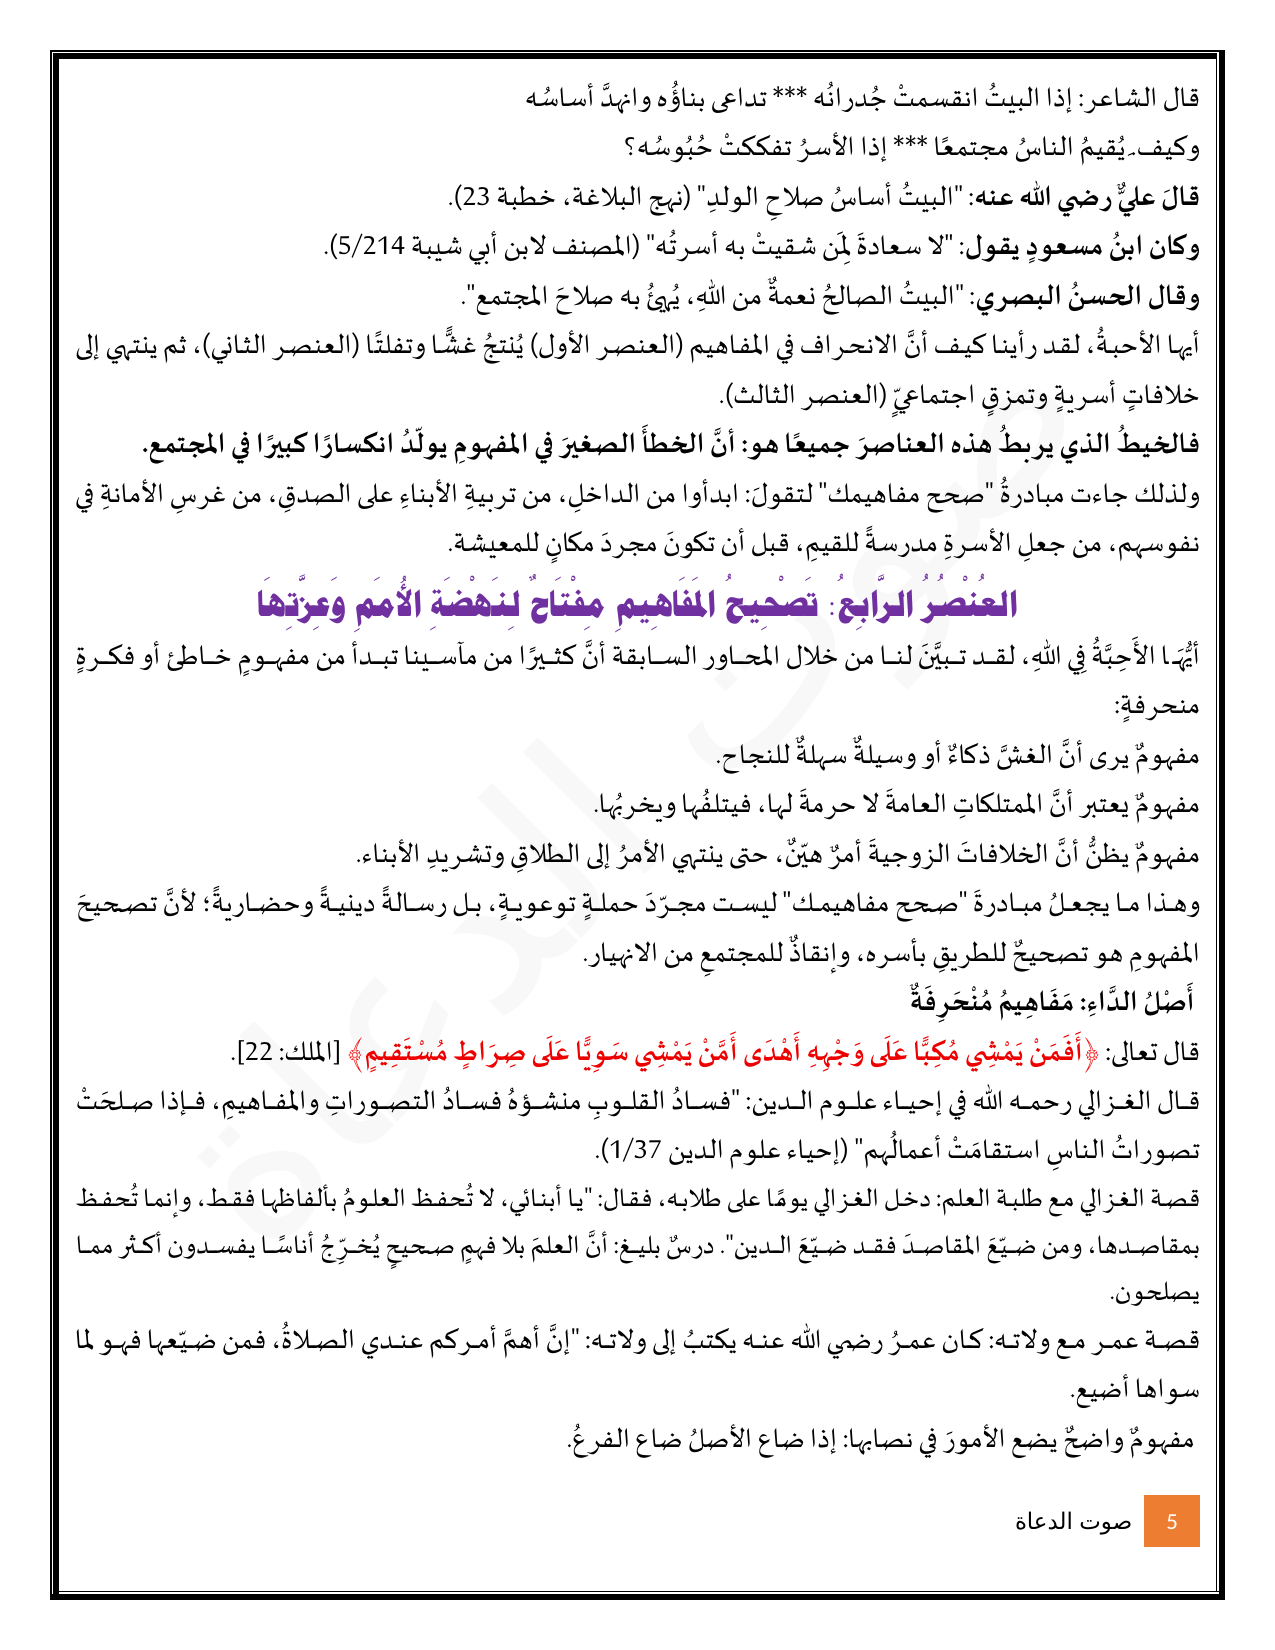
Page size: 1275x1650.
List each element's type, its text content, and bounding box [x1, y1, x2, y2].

text وكان ابنُ مسعودٍ يقول: "لا سعادةَ لِمَن شقيتْ به أسرتُه" (المصنف لابن أبي شيبة 5/214). [75, 223, 1200, 273]
text أيُّهَا الأَحِبَّةُ فِي اللهِ، لقد تبيَّنَ لنا من خلال المحاور السابقة أنَّ كثيرًا من مآسينا تبدأ من مفهومٍ خاطئ أو فكرةٍ منحرفةٍ: [75, 633, 1200, 732]
text العُنْصُرُ الرَّابِعُ: تَصْحِيحُ المَفَاهِيمِ مِفْتَاحٌ لِنَهْضَةِ الأُمَمِ وَعِزَّتِهَا [75, 570, 1200, 633]
text قال الغزالي رحمه الله في إحياء علوم الدين: "فسادُ القلوبِ منشؤهُ فسادُ التصوراتِ والمفاهيمِ، فإذا صلحَتْ تصوراتُ الناسِ استقامَتْ أعمالُهم" (إحياء علوم الدين 1/37). [75, 1078, 1200, 1177]
text أيها الأحبةُ، لقد رأينا كيف أنَّ الانحراف في المفاهيم (العنصر الأول) يُنتجُ غشًّا وتفلتًا (العنصر الثاني)، ثم ينتهي إلى خلافاتٍ أسريةٍ وتمزقٍ اجتماعيٍّ (العنصر الثالث). [75, 322, 1200, 421]
text ولذلك جاءت مبادرةُ "صحح مفاهيمك" لتقولَ: ابدأوا من الداخلِ، من تربيةِ الأبناءِ على الصدقِ، من غرسِ الأمانةِ في نفوسهم، من جعلِ الأسرةِ مدرسةً للقيمِ، قبل أن تكونَ مجردَ مكانٍ للمعيشة. [75, 471, 1200, 570]
text فالخيطُ الذي يربطُ هذه العناصرَ جميعًا هو: أنَّ الخطأَ الصغيرَ في المفهومِ يولّدُ انكسارًا كبيرًا في المجتمع. [75, 421, 1200, 471]
text مفهومٌ يرى أنَّ الغشَّ ذكاءٌ أو وسيلةٌ سهلةٌ للنجاح. [75, 732, 1200, 781]
text وكيف.َ يُقيمُ الناسُ مجتمعًا *** إذا الأسرُ تفككتْ حُبُوسُه؟ [75, 124, 1200, 174]
text قصة الغزالي مع طلبة العلم: دخل الغزالي يومًا على طلابه، فقال: "يا أبنائي، لا تُحفظ العلومُ بألفاظها فقط، وإنما تُحفظ بمقاصدها، ومن ضيّعَ المقاصدَ فقد ضيّعَ الدين". درسٌ بليغ: أنَّ العلمَ بلا فهمٍ صحيحٍ يُخرِّجُ أناسًا يفسدون أكثر مما يصلحون. [75, 1177, 1200, 1317]
text قال تعالى: ﴿أَفَمَنْ يَمْشِي مُكِبًّا عَلَى وَجْهِهِ أَهْدَى أَمَّنْ يَمْشِي سَوِيًّا عَلَى صِرَاطٍ مُسْتَقِيمٍ﴾ [الملك: 22]. [75, 1028, 1200, 1078]
text مفهومٌ واضحٌ يضع الأمورَ في نصابها: إذا ضاع الأصلُ ضاع الفرعُ. [75, 1416, 1200, 1465]
text مفهومٌ يظنُّ أنَّ الخلافاتَ الزوجيةَ أمرٌ هيّنٌ، حتى ينتهي الأمرُ إلى الطلاقِ وتشريدِ الأبناء. [75, 831, 1200, 880]
text وهذا ما يجعلُ مبادرةَ "صحح مفاهيمك" ليست مجرّدَ حملةٍ توعويةٍ، بل رسالةً دينيةً وحضاريةً؛ لأنَّ تصحيحَ المفهومِ هو تصحيحٌ للطريقِ بأسره، وإنقاذٌ للمجتمعِ من الانهيار. [75, 880, 1200, 979]
text أَصْلُ الدَّاءِ: مَفَاهِيمُ مُنْحَرِفَةٌ [75, 979, 1200, 1028]
text مفهومٌ يعتبر أنَّ الممتلكاتِ العامةَ لا حرمةَ لها، فيتلفُها ويخربُها. [75, 781, 1200, 831]
text قالَ عليٌّ رضي الله عنه: "البيتُ أساسُ صلاحِ الولدِ" (نهج البلاغة، خطبة 23). [75, 174, 1200, 223]
text قصة عمر مع ولاته: كان عمرُ رضي الله عنه يكتبُ إلى ولاته: "إنَّ أهمَّ أمركم عندي الصلاةُ، فمن ضيّعها فهو لما سواها أضيع. [75, 1317, 1200, 1416]
text وقال الحسنُ البصري: "البيتُ الصالحُ نعمةٌ من اللهِ، يُهيئُ به صلاحَ المجتمع". [75, 273, 1200, 322]
text قال الشاعر: إذا البيتُ انقسمتْ جُدرانُه *** تداعى بناؤُه وانهدَّ أساسُه [75, 75, 1200, 124]
